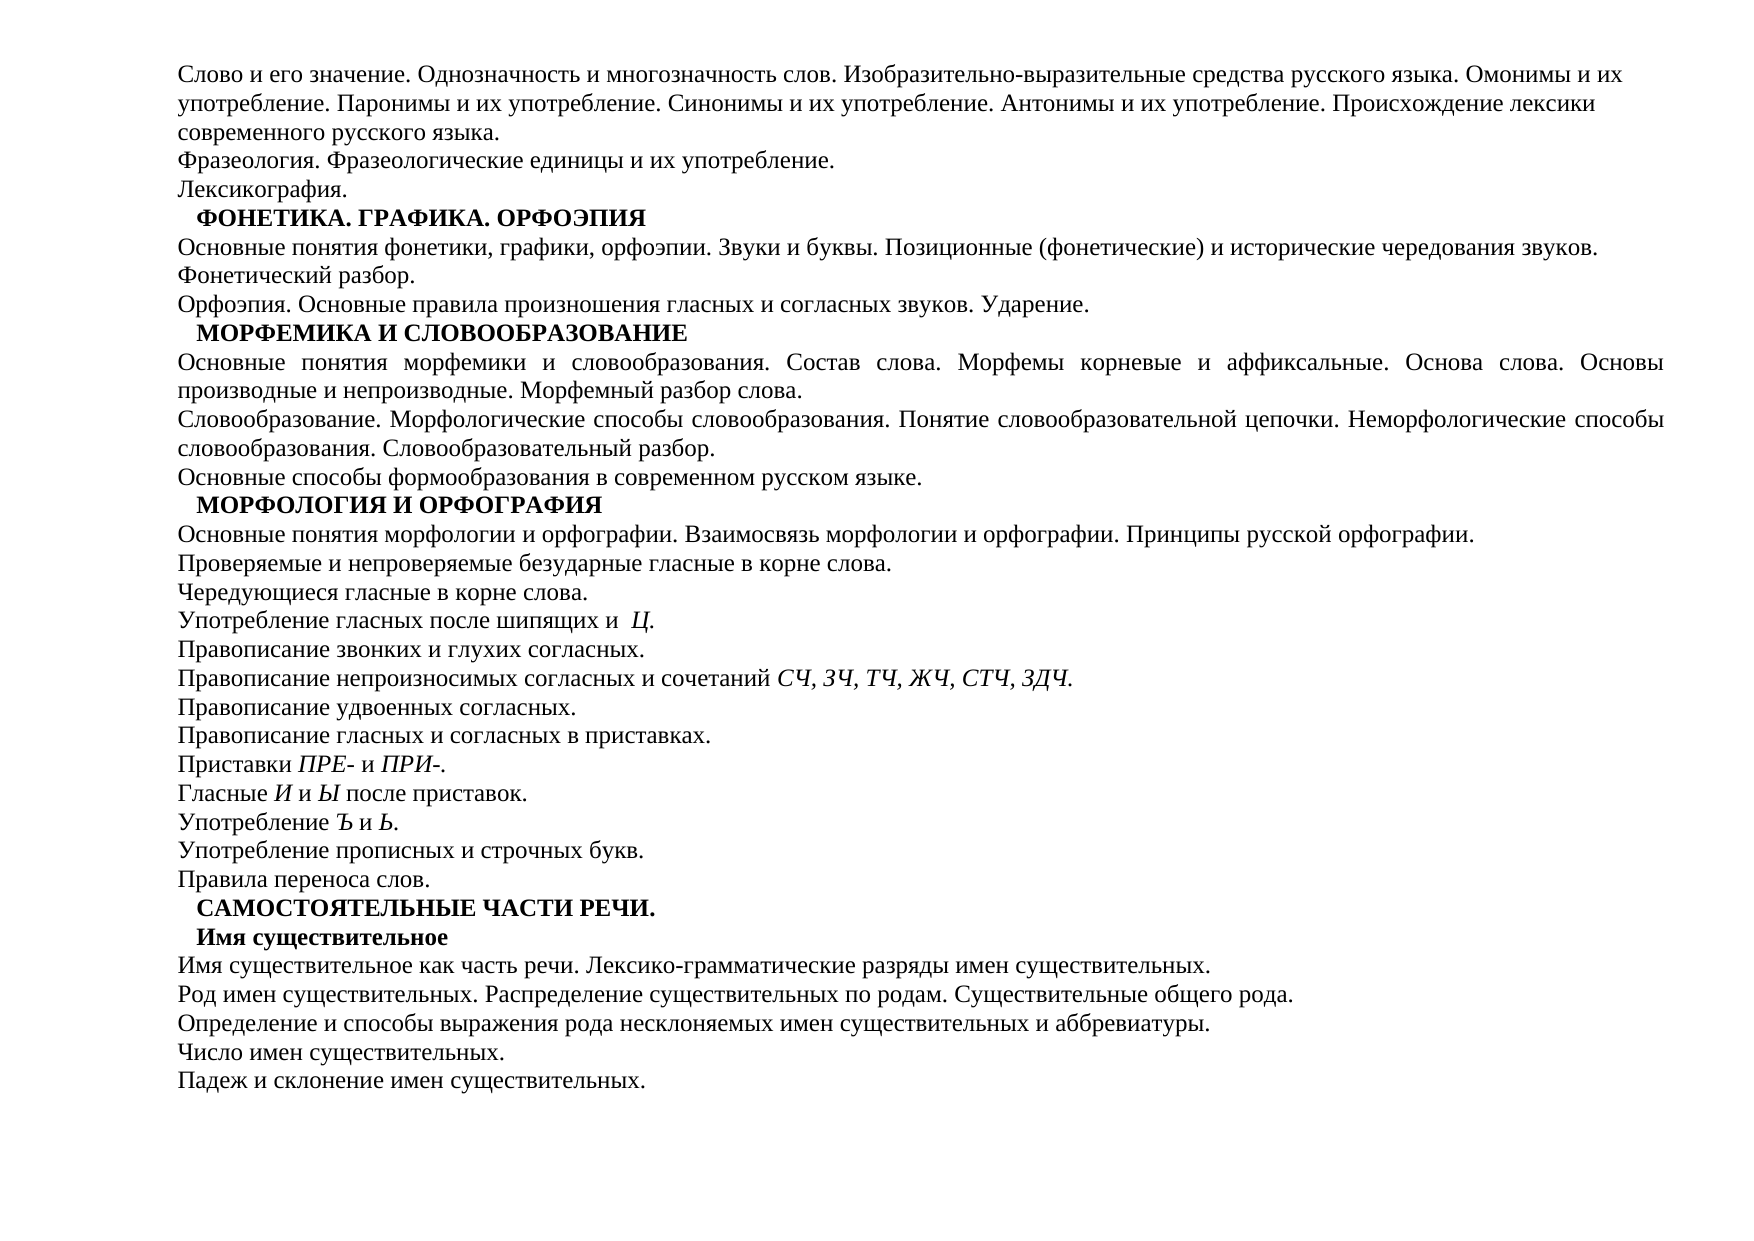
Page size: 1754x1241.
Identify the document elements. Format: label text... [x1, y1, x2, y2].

text Имя существительное как часть речи. Лексико-грамматические разряды имен существительных. [177, 950, 1665, 979]
text Лексикография. [177, 174, 1665, 203]
text МОРФЕМИКА И СЛОВООБРАЗОВАНИЕ [177, 318, 1665, 347]
text Чередующиеся гласные в корне слова. [177, 577, 1665, 605]
text Падеж и склонение имен существительных. [177, 1065, 1665, 1094]
text Число имен существительных. [177, 1037, 1665, 1065]
text Проверяемые и непроверяемые безударные гласные в корне слова. [177, 548, 1665, 577]
text Орфоэпия. Основные правила произношения гласных и согласных звуков. Ударение. [177, 289, 1665, 318]
text САМОСТОЯТЕЛЬНЫЕ ЧАСТИ РЕЧИ. [177, 893, 1665, 922]
text МОРФОЛОГИЯ И ОРФОГРАФИЯ [177, 490, 1665, 519]
text Употребление Ъ и Ь. [177, 807, 1665, 835]
text Основные способы формообразования в современном русском языке. [177, 462, 1665, 490]
text Правила переноса слов. [177, 864, 1665, 893]
text Фразеология. Фразеологические единицы и их употребление. [177, 145, 1665, 174]
text Определение и способы выражения рода несклоняемых имен существительных и аббревиатуры. [177, 1008, 1665, 1037]
text Правописание непроизносимых согласных и сочетаний СЧ, ЗЧ, ТЧ, ЖЧ, СТЧ, ЗДЧ. [177, 663, 1665, 692]
text Гласные И и Ы после приставок. [177, 778, 1665, 807]
text Правописание гласных и согласных в приставках. [177, 720, 1665, 749]
text Имя существительное [177, 922, 1665, 950]
text Правописание звонких и глухих согласных. [177, 634, 1665, 663]
text Основные понятия морфологии и орфографии. Взаимосвязь морфологии и орфографии. Принципы русской орфографии. [177, 519, 1665, 548]
text Фонетический разбор. [177, 260, 1665, 289]
text Основные понятия морфемики и словообразования. Состав слова. Морфемы корневые и аффиксальные. Основа слова. Основы производные и непроизводные. Морфемный разбор слова. [177, 347, 1665, 404]
text Слово и его значение. Однозначность и многозначность слов. Изобразительно-выразительные средства русского языка. Омонимы и их употребление. Паронимы и их употребление. Синонимы и их употребление. Антонимы и их употребление. Происхождение лексики современного русского языка. [177, 59, 1665, 145]
text Приставки ПРЕ- и ПРИ-. [177, 749, 1665, 778]
text Правописание удвоенных согласных. [177, 692, 1665, 720]
text ФОНЕТИКА. ГРАФИКА. ОРФОЭПИЯ [177, 203, 1665, 232]
text Употребление гласных после шипящих и Ц. [177, 605, 1665, 634]
text Основные понятия фонетики, графики, орфоэпии. Звуки и буквы. Позиционные (фонетические) и исторические чередования звуков. [177, 232, 1665, 260]
text Употребление прописных и строчных букв. [177, 835, 1665, 864]
text Род имен существительных. Распределение существительных по родам. Существительные общего рода. [177, 979, 1665, 1008]
text Словообразование. Морфологические способы словообразования. Понятие словообразовательной цепочки. Неморфологические способы словообразования. Словообразовательный разбор. [177, 404, 1665, 462]
